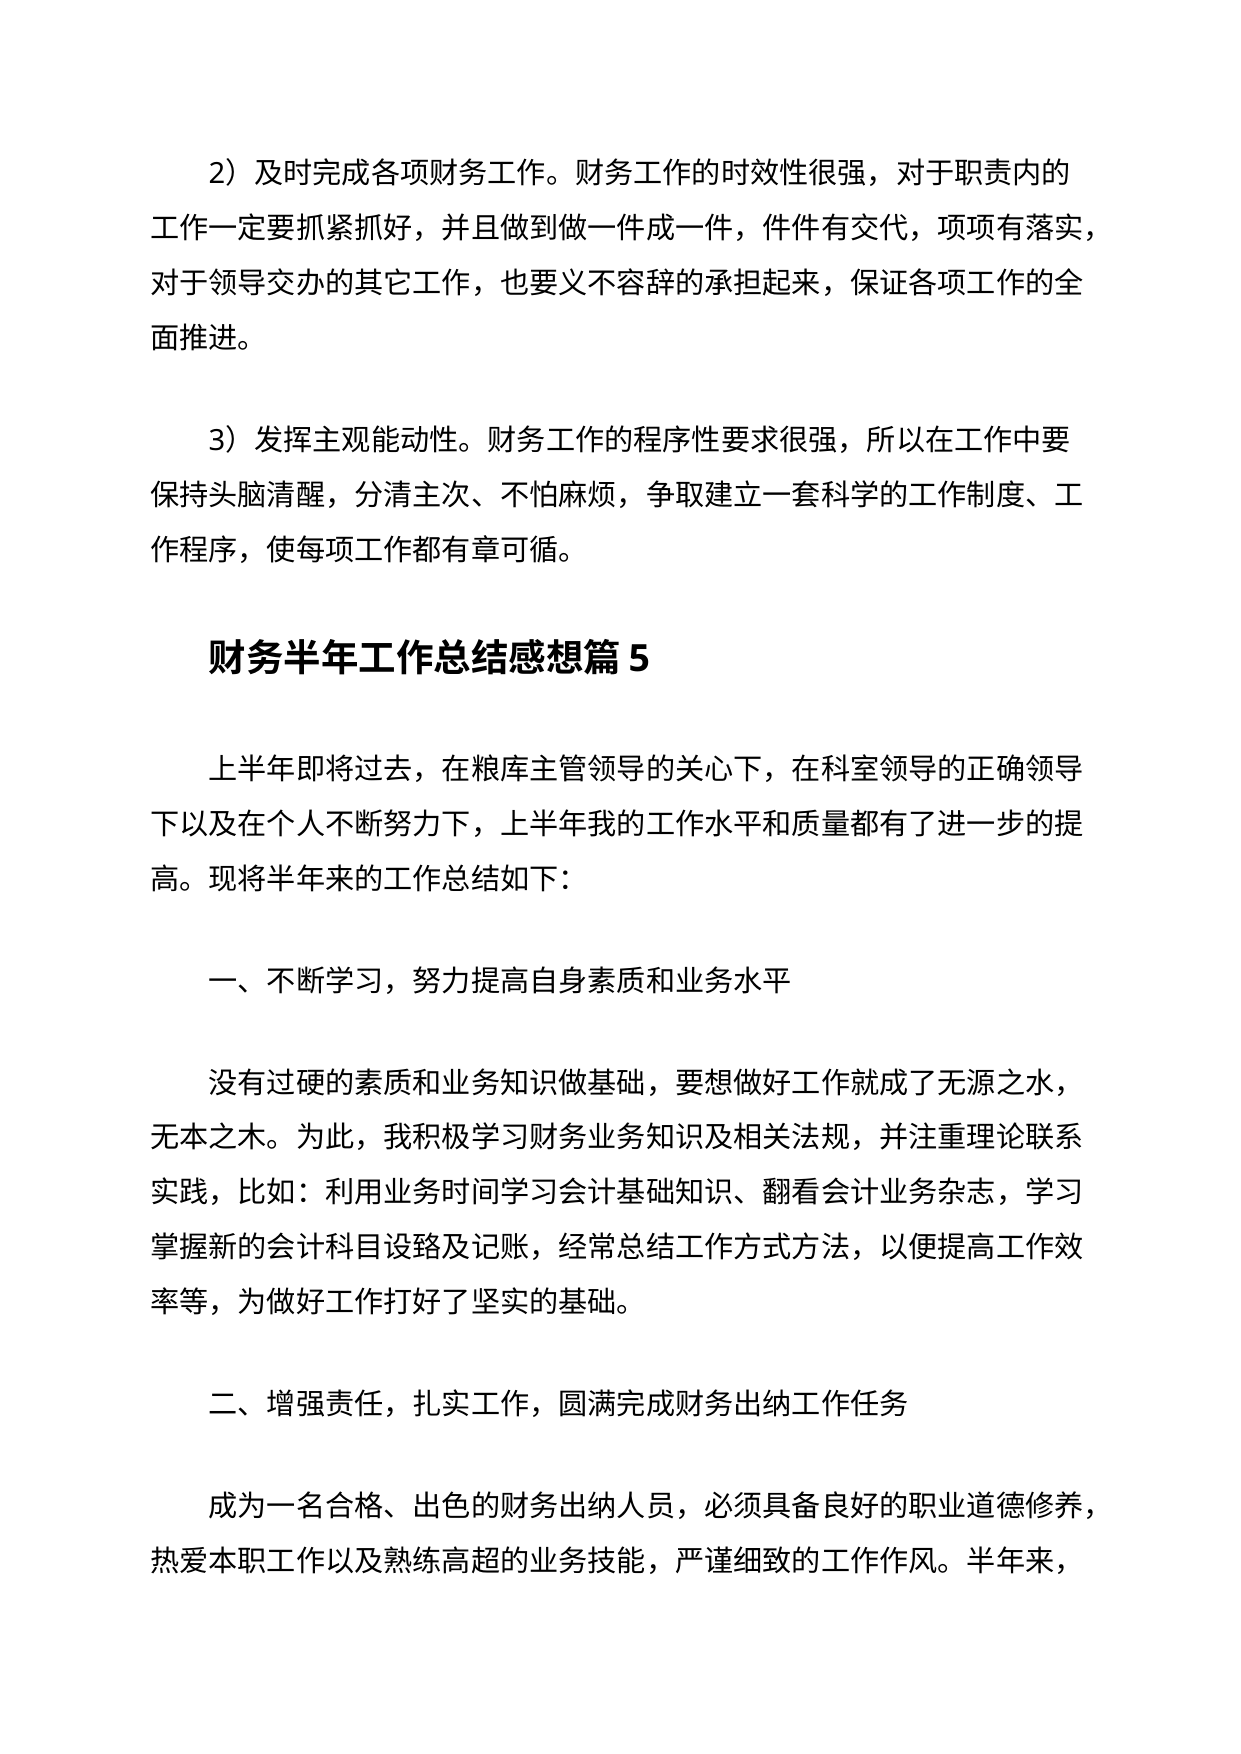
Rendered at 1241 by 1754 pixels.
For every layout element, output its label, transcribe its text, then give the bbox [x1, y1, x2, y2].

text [150, 1482, 1090, 1579]
text 3）发挥主观能动性。财务工作的程序性要求很强，所以在工作中要保持头脑清醒，分清主次、不怕麻烦，争取建立一套科学的工作制度、工作程序，使每项工作都有章可循。 [150, 417, 1090, 569]
text 二、增强责任，扎实工作，圆满完成财务出纳工作任务 [150, 1381, 1090, 1423]
text 上半年即将过去，在粮库主管领导的关心下，在科室领导的正确领导下以及在个人不断努力下，上半年我的工作水平和质量都有了进一步的提高。现将半年来的工作总结如下： [150, 746, 1090, 898]
text 一、不断学习，努力提高自身素质和业务水平 [150, 957, 1090, 1000]
text 财务半年工作总结感想篇5 [150, 628, 1090, 683]
text 2）及时完成各项财务工作。财务工作的时效性很强，对于职责内的工作一定要抓紧抓好，并且做到做一件成一件，件件有交代，项项有落实，对于领导交办的其它工作，也要义不容辞的承担起来，保证各项工作的全面推进。 [150, 150, 1090, 357]
text 没有过硬的素质和业务知识做基础，要想做好工作就成了无源之水，无本之木。为此，我积极学习财务业务知识及相关法规，并注重理论联系实践，比如：利用业务时间学习会计基础知识、翻看会计业务杂志，学习掌握新的会计科目设臵及记账，经常总结工作方式方法，以便提高工作效率等，为做好工作打好了坚实的基础。 [150, 1059, 1090, 1321]
